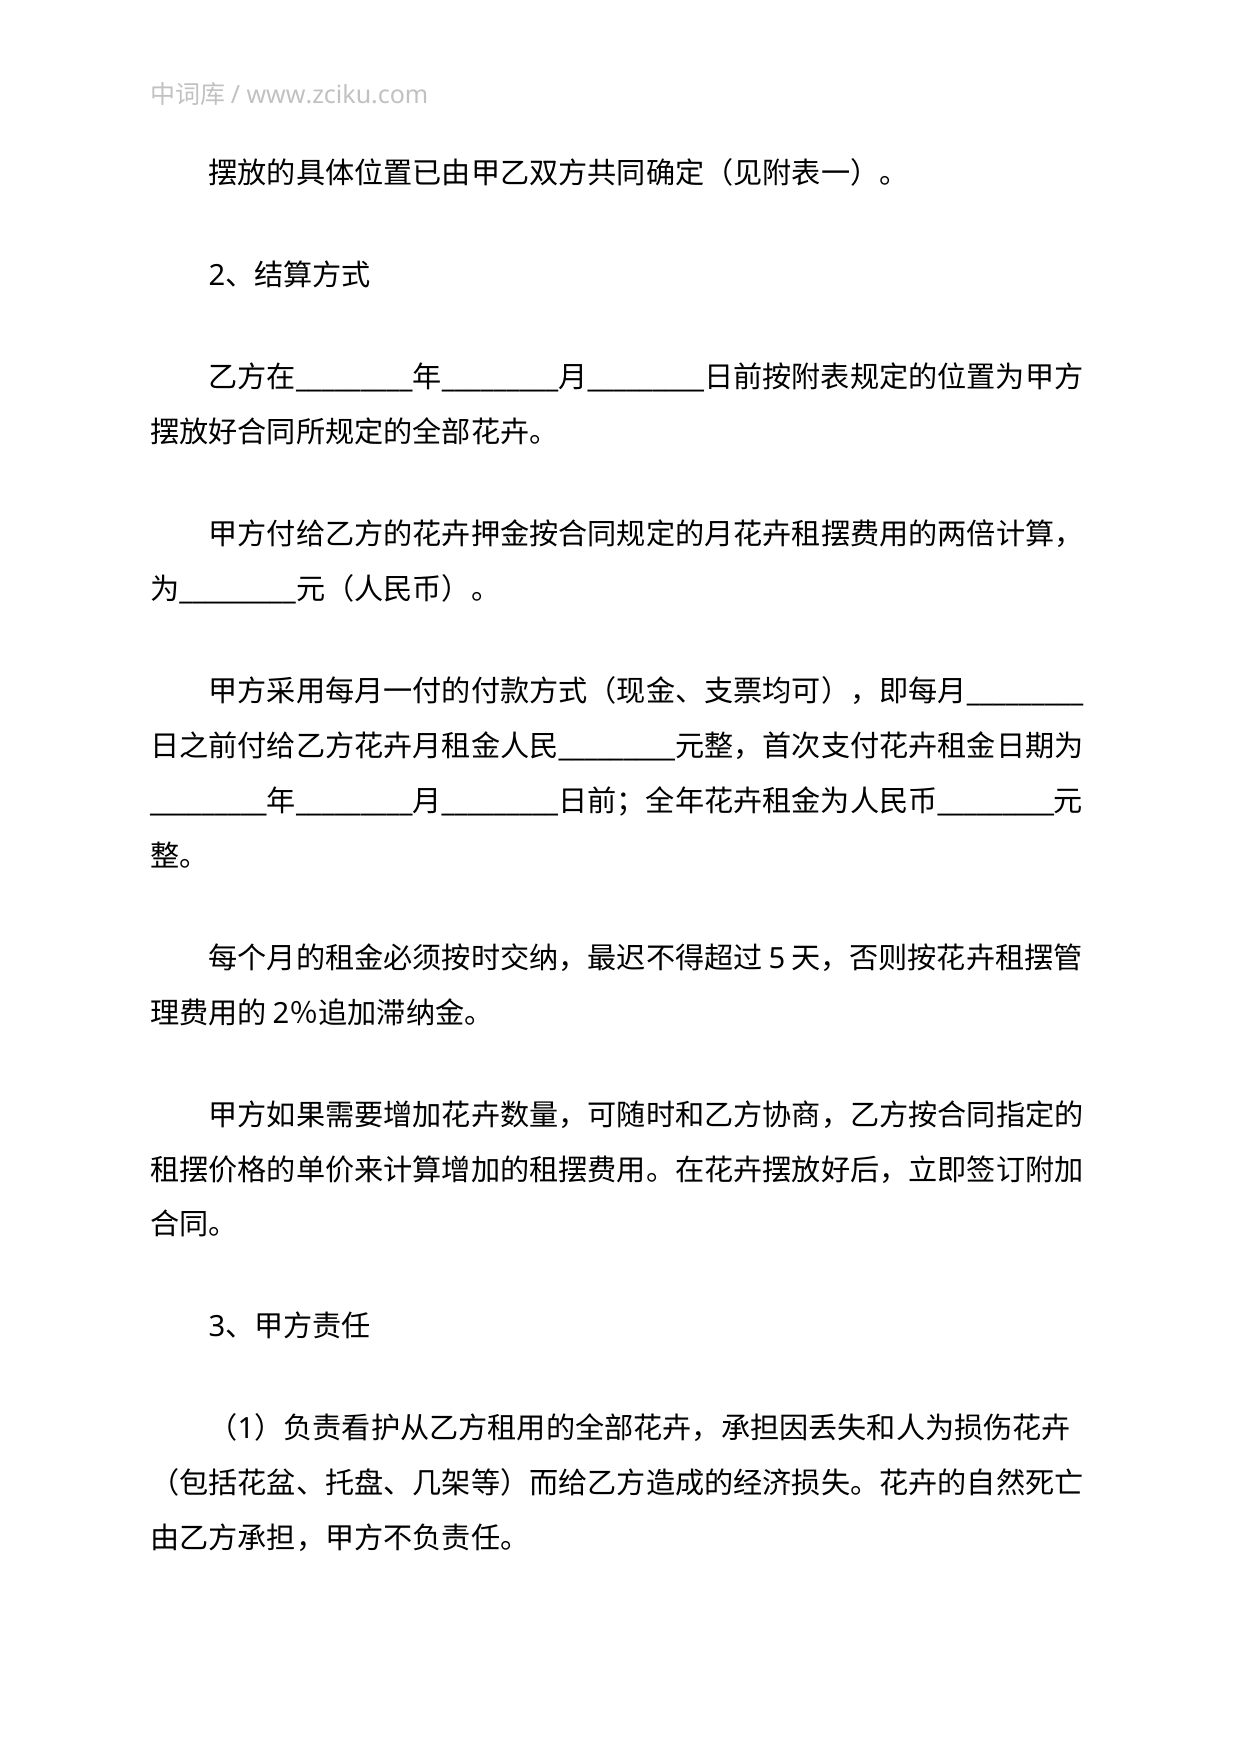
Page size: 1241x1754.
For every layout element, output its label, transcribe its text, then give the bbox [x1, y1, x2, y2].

text 2、结算方式 [150, 252, 1090, 294]
text 每个月的租金必须按时交纳，最迟不得超过5天，否则按花卉租摆管理费用的2％追加滞纳金。 [150, 934, 1090, 1032]
text 3、甲方责任 [150, 1303, 1090, 1345]
text 甲方如果需要增加花卉数量，可随时和乙方协商，乙方按合同指定的租摆价格的单价来计算增加的租摆费用。在花卉摆放好后，立即签订附加合同。 [150, 1091, 1090, 1243]
text 甲方付给乙方的花卉押金按合同规定的月花卉租摆费用的两倍计算，为_________元（人民币）。 [150, 511, 1090, 608]
text 乙方在_________年_________月_________日前按附表规定的位置为甲方摆放好合同所规定的全部花卉。 [150, 354, 1090, 451]
text 甲方采用每月一付的付款方式（现金、支票均可），即每月_________日之前付给乙方花卉月租金人民_________元整，首次支付花卉租金日期为_________年_________月_________日前；全年花卉租金为人民币_________元整。 [150, 667, 1090, 875]
text （1）负责看护从乙方租用的全部花卉，承担因丢失和人为损伤花卉（包括花盆、托盘、几架等）而给乙方造成的经济损失。花卉的自然死亡由乙方承担，甲方不负责任。 [150, 1405, 1090, 1557]
text 摆放的具体位置已由甲乙双方共同确定（见附表一）。 [150, 150, 1090, 192]
